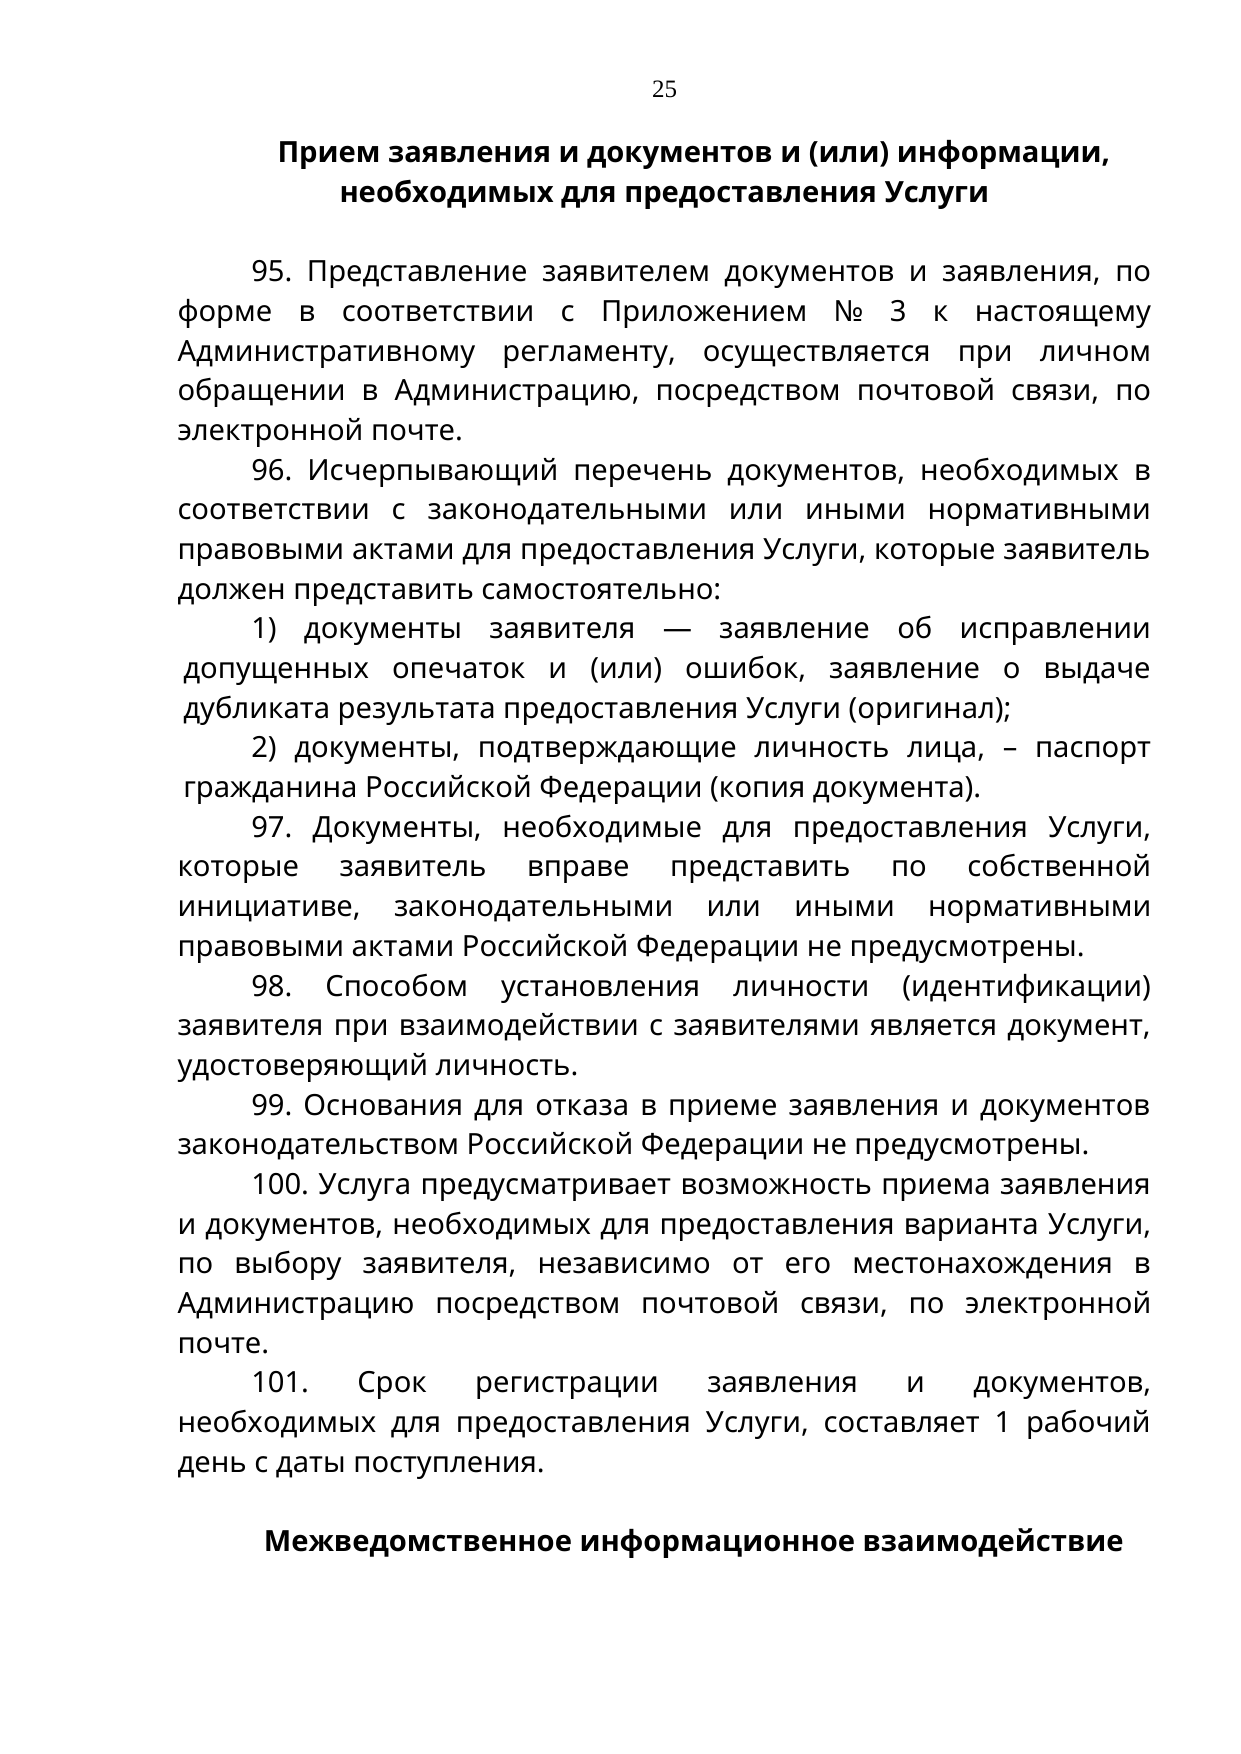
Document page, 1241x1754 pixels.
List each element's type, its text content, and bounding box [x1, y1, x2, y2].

text Межведомственное информационное взаимодействие [177, 1520, 1152, 1560]
text 1) документы заявителя — заявление об исправлении допущенных опечаток и (или) ошибок, заявление о выдаче дубликата результата предоставления Услуги (оригинал); [183, 608, 1152, 727]
text 101. Срок регистрации заявления и документов, необходимых для предоставления Услуги, составляет 1 рабочий день с даты поступления. [177, 1362, 1152, 1481]
text 98. Способом установления личности (идентификации) заявителя при взаимодействии с заявителями является документ, удостоверяющий личность. [177, 965, 1152, 1084]
text 100. Услуга предусматривает возможность приема заявления и документов, необходимых для предоставления варианта Услуги, по выбору заявителя, независимо от его местонахождения в Администрацию посредством почтовой связи, по электронной почте. [177, 1163, 1152, 1362]
text 96. Исчерпывающий перечень документов, необходимых в соответствии с законодательными или иными нормативными правовыми актами для предоставления Услуги, которые заявитель должен представить самостоятельно: [177, 449, 1152, 608]
text 97. Документы, необходимые для предоставления Услуги, которые заявитель вправе представить по собственной инициативе, законодательными или иными нормативными правовыми актами Российской Федерации не предусмотрены. [177, 806, 1152, 965]
text 95. Представление заявителем документов и заявления, по форме в соответствии с Приложением № 3 к настоящему Административному регламенту, осуществляется при личном обращении в Администрацию, посредством почтовой связи, по электронной почте. [177, 250, 1152, 449]
text Прием заявления и документов и (или) информации, необходимых для предоставления Услуги [177, 131, 1152, 211]
text 2) документы, подтверждающие личность лица, – паспорт гражданина Российской Федерации (копия документа). [183, 727, 1152, 806]
text 99. Основания для отказа в приеме заявления и документов законодательством Российской Федерации не предусмотрены. [177, 1084, 1152, 1163]
